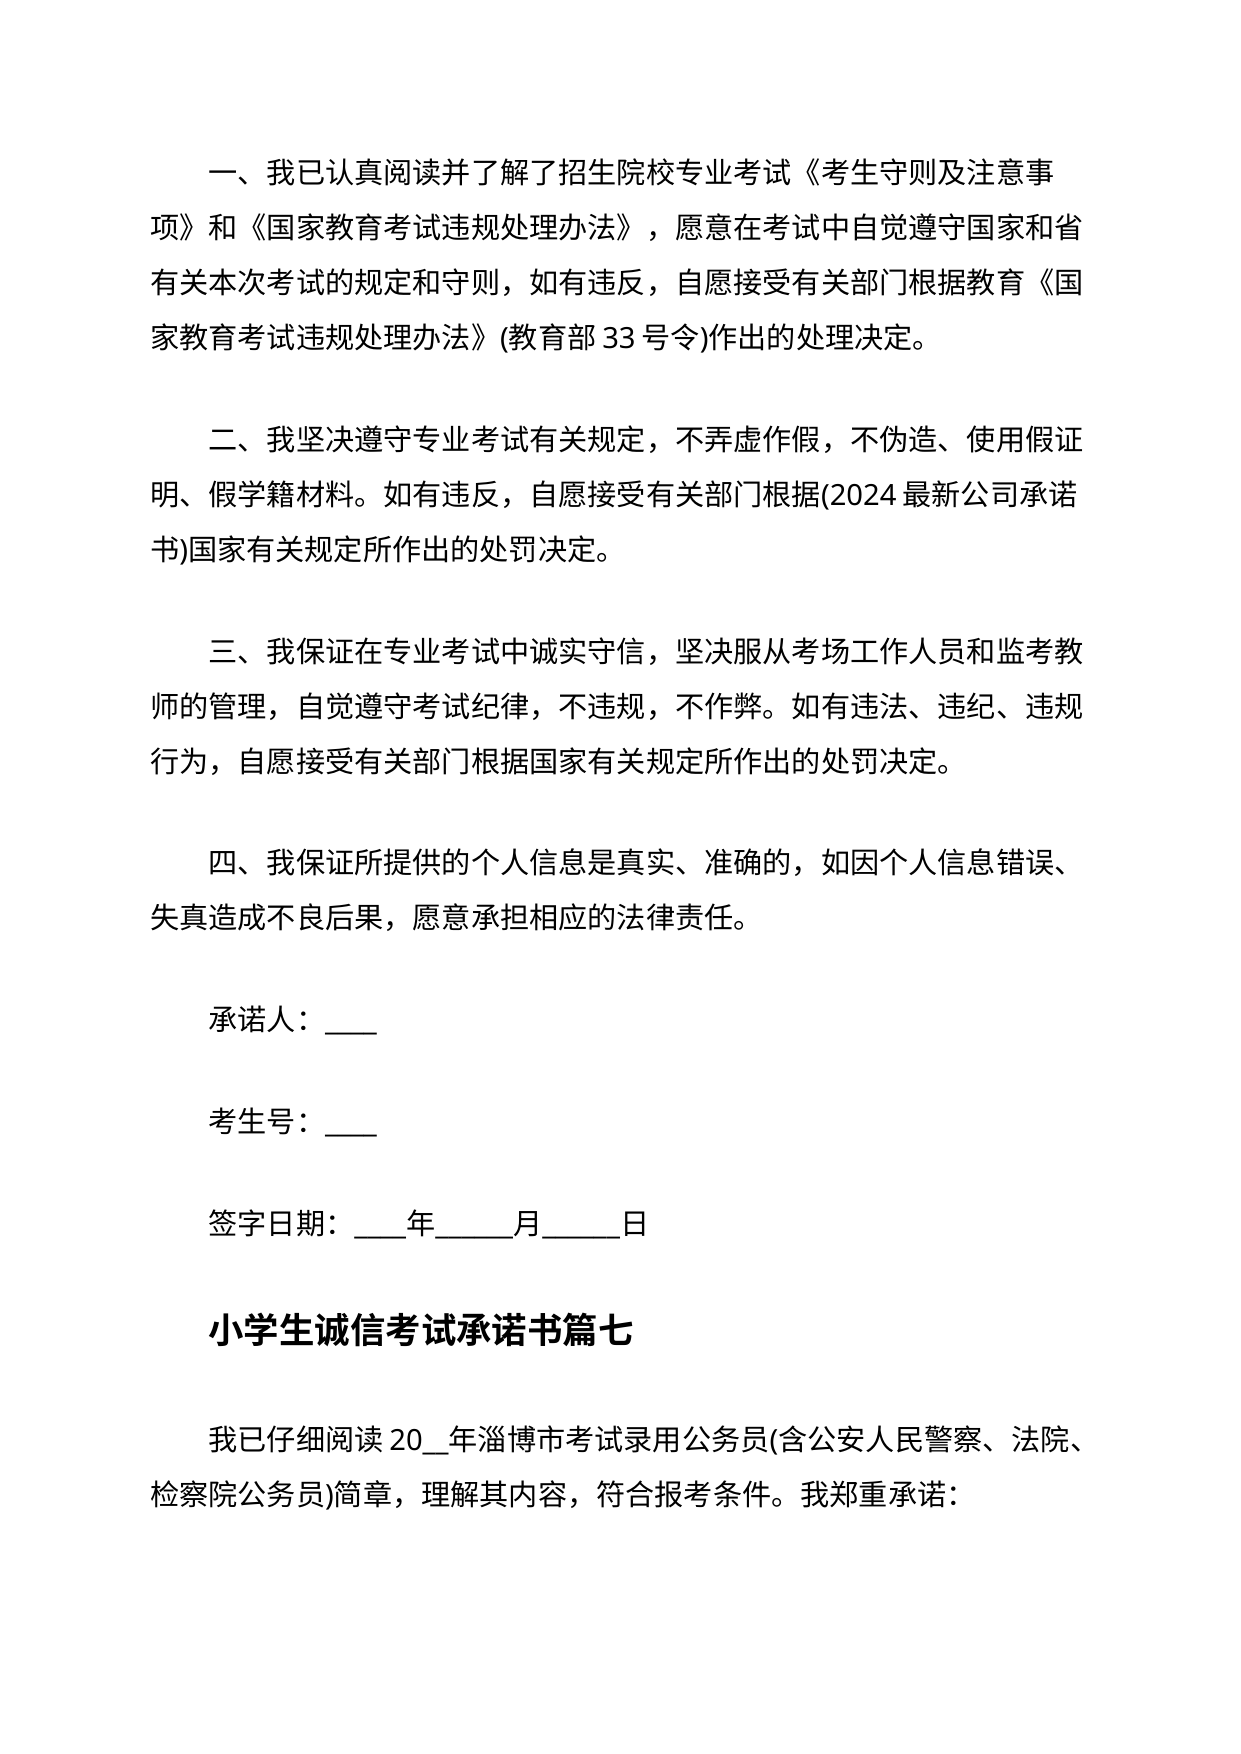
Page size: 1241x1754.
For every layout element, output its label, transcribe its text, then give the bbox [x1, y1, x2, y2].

text 四、我保证所提供的个人信息是真实、准确的，如因个人信息错误、失真造成不良后果，愿意承担相应的法律责任。 [150, 840, 1090, 937]
text 二、我坚决遵守专业考试有关规定，不弄虚作假，不伪造、使用假证明、假学籍材料。如有违反，自愿接受有关部门根据(2024最新公司承诺书)国家有关规定所作出的处罚决定。 [150, 417, 1090, 569]
text 三、我保证在专业考试中诚实守信，坚决服从考场工作人员和监考教师的管理，自觉遵守考试纪律，不违规，不作弊。如有违法、违纪、违规行为，自愿接受有关部门根据国家有关规定所作出的处罚决定。 [150, 628, 1090, 781]
text 我已仔细阅读20__年淄博市考试录用公务员(含公安人民警察、法院、检察院公务员)简章，理解其内容，符合报考条件。我郑重承诺： [150, 1416, 1090, 1513]
text 一、我已认真阅读并了解了招生院校专业考试《考生守则及注意事项》和《国家教育考试违规处理办法》，愿意在考试中自觉遵守国家和省有关本次考试的规定和守则，如有违反，自愿接受有关部门根据教育《国家教育考试违规处理办法》(教育部33号令)作出的处理决定。 [150, 150, 1090, 357]
text 承诺人：____ [150, 997, 1090, 1039]
text 签字日期：____年______月______日 [150, 1201, 1090, 1243]
text 考生号：____ [150, 1099, 1090, 1141]
text 小学生诚信考试承诺书篇七 [150, 1303, 1090, 1354]
